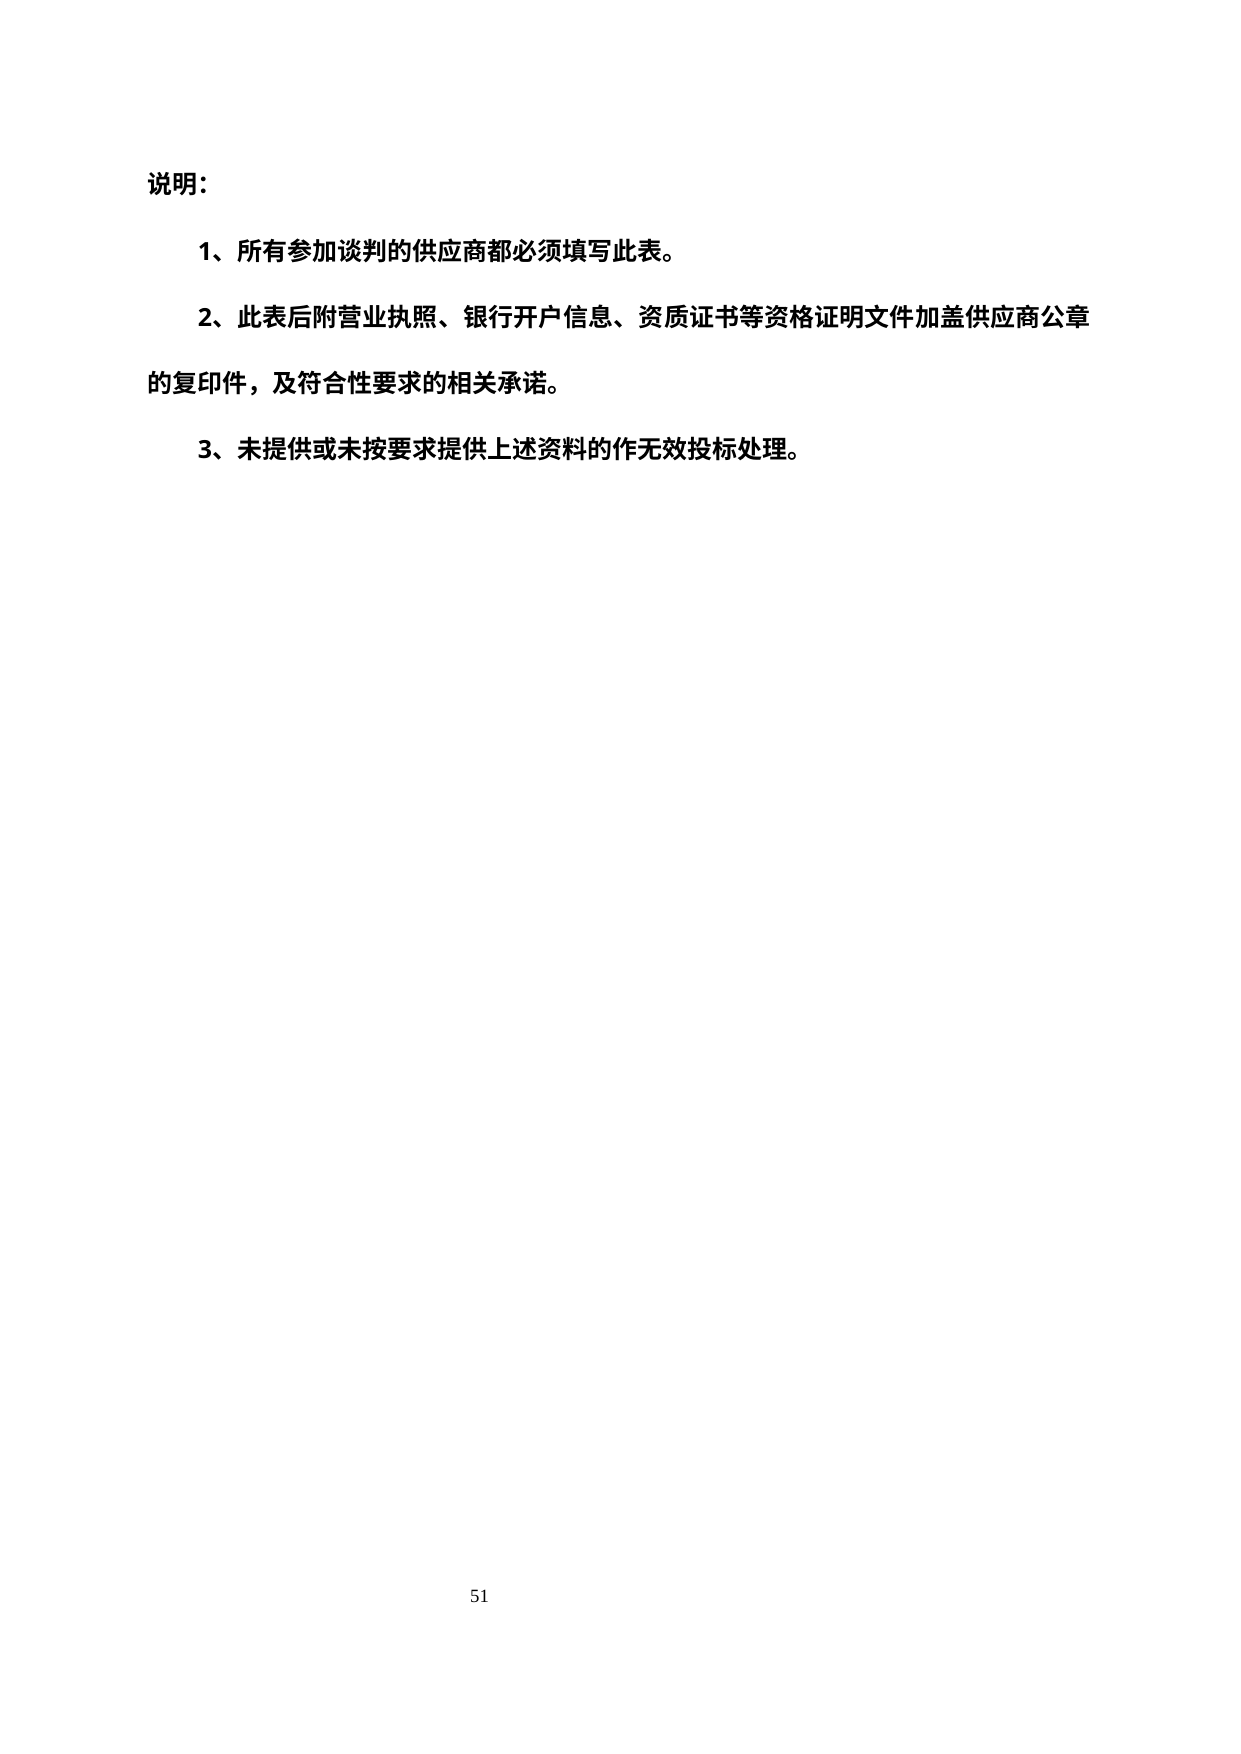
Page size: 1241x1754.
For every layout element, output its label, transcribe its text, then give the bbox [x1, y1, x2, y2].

text 1、所有参加谈判的供应商都必须填写此表。 [148, 216, 1093, 282]
text 说明： [148, 150, 1093, 216]
text 3、未提供或未按要求提供上述资料的作无效投标处理。 [148, 415, 1093, 481]
text 2、此表后附营业执照、银行开户信息、资质证书等资格证明文件加盖供应商公章的复印件，及符合性要求的相关承诺。 [148, 282, 1093, 415]
